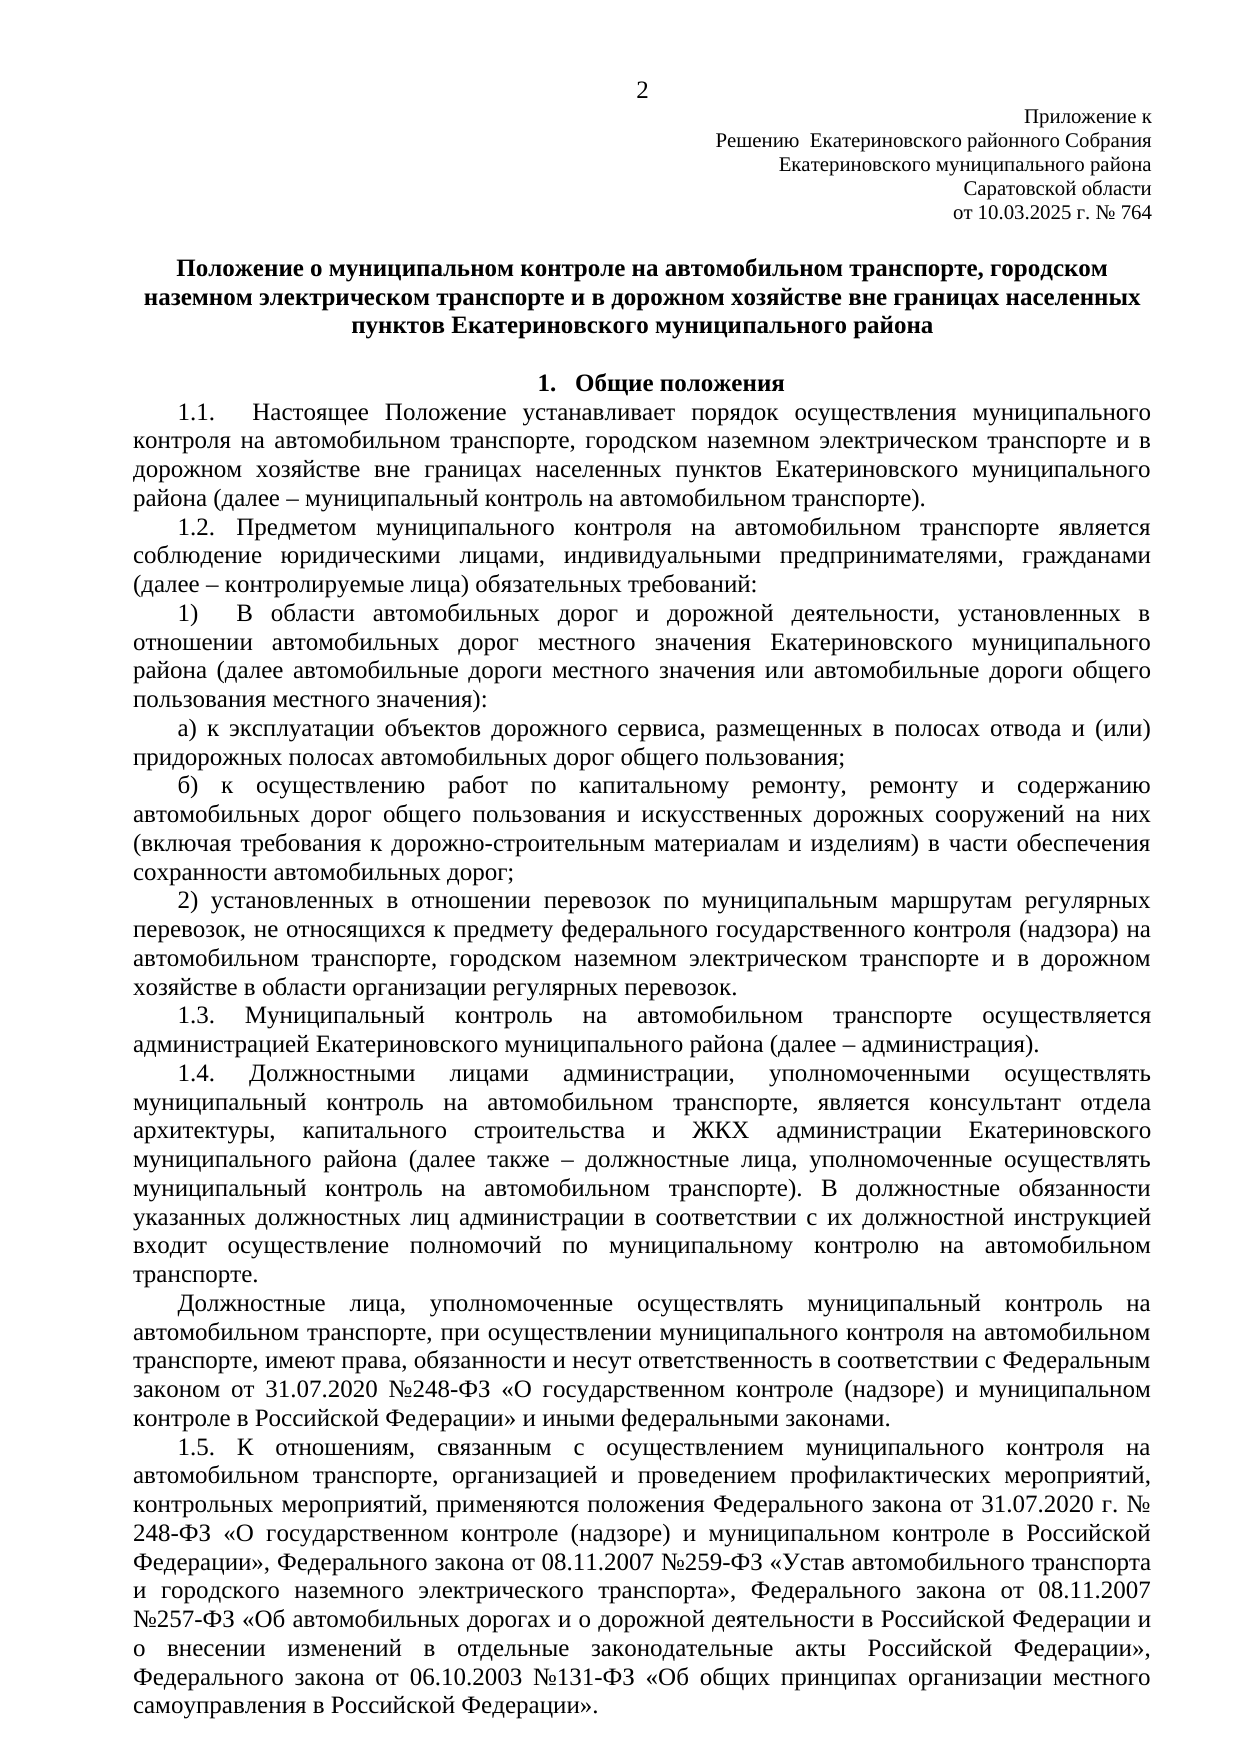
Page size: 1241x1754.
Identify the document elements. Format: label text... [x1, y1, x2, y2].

text Приложение к [133, 104, 1152, 128]
list Общие положения [170, 368, 1152, 397]
text от 10.03.2025 г. № 764 [133, 200, 1152, 224]
text Екатериновского муниципального района [133, 152, 1152, 176]
text Саратовской области [133, 176, 1152, 200]
list а) к эксплуатации объектов дорожного сервиса, размещенных в полосах отвода и (или) придорожных полосах автомобильных дорог общего пользования; [133, 713, 1152, 770]
list 2) установленных в отношении перевозок по муниципальным маршрутам регулярных перевозок, не относящихся к предмету федерального государственного контроля (надзора) на автомобильном транспорте, городском наземном электрическом транспорте и в дорожном хозяйстве в области организации регулярных перевозок. [133, 885, 1152, 1000]
list б) к осуществлению работ по капитальному ремонту, ремонту и содержанию автомобильных дорог общего пользования и искусственных дорожных сооружений на них (включая требования к дорожно-строительным материалам и изделиям) в части обеспечения сохранности автомобильных дорог; [133, 770, 1152, 885]
list Предметом муниципального контроля на автомобильном транспорте является соблюдение юридическими лицами, индивидуальными предпринимателями, гражданами (далее – контролируемые лица) обязательных требований: [133, 512, 1152, 598]
list Настоящее Положение устанавливает порядок осуществления муниципального контроля на автомобильном транспорте, городском наземном электрическом транспорте и в дорожном хозяйстве вне границах населенных пунктов Екатериновского муниципального района (далее – муниципальный контроль на автомобильном транспорте). [133, 397, 1152, 512]
list 1.4. Должностными лицами администрации, уполномоченными осуществлять муниципальный контроль на автомобильном транспорте, является консультант отдела архитектуры, капитального строительства и ЖКХ администрации Екатериновского муниципального района (далее также – должностные лица, уполномоченные осуществлять муниципальный контроль на автомобильном транспорте). В должностные обязанности указанных должностных лиц администрации в соответствии с их должностной инструкцией входит осуществление полномочий по муниципальному контролю на автомобильном транспорте. [133, 1058, 1152, 1288]
text Решению Екатериновского районного Собрания [133, 128, 1152, 152]
list Должностные лица, уполномоченные осуществлять муниципальный контроль на автомобильном транспорте, при осуществлении муниципального контроля на автомобильном транспорте, имеют права, обязанности и несут ответственность в соответствии с Федеральным законом от 31.07.2020 №248-ФЗ «О государственном контроле (надзоре) и муниципальном контроле в Российской Федерации» и иными федеральными законами. [133, 1288, 1152, 1432]
list 1.3. Муниципальный контроль на автомобильном транспорте осуществляется администрацией Екатериновского муниципального района (далее – администрация). [133, 1000, 1152, 1058]
list 1.5. К отношениям, связанным с осуществлением муниципального контроля на автомобильном транспорте, организацией и проведением профилактических мероприятий, контрольных мероприятий, применяются положения Федерального закона от 31.07.2020 г. № 248-ФЗ «О государственном контроле (надзоре) и муниципальном контроле в Российской Федерации», Федерального закона от 08.11.2007 №259-ФЗ «Устав автомобильного транспорта и городского наземного электрического транспорта», Федерального закона от 08.11.2007 №257-ФЗ «Об автомобильных дорогах и о дорожной деятельности в Российской Федерации и о внесении изменений в отдельные законодательные акты Российской Федерации», Федерального закона от 06.10.2003 №131-ФЗ «Об общих принципах организации местного самоуправления в Российской Федерации». [133, 1432, 1152, 1719]
text Положение о муниципальном контроле на автомобильном транспорте, городском наземном электрическом транспорте и в дорожном хозяйстве вне границах населенных пунктов Екатериновского муниципального района [133, 253, 1152, 339]
list В области автомобильных дорог и дорожной деятельности, установленных в отношении автомобильных дорог местного значения Екатериновского муниципального района (далее автомобильные дороги местного значения или автомобильные дороги общего пользования местного значения): [133, 598, 1152, 713]
